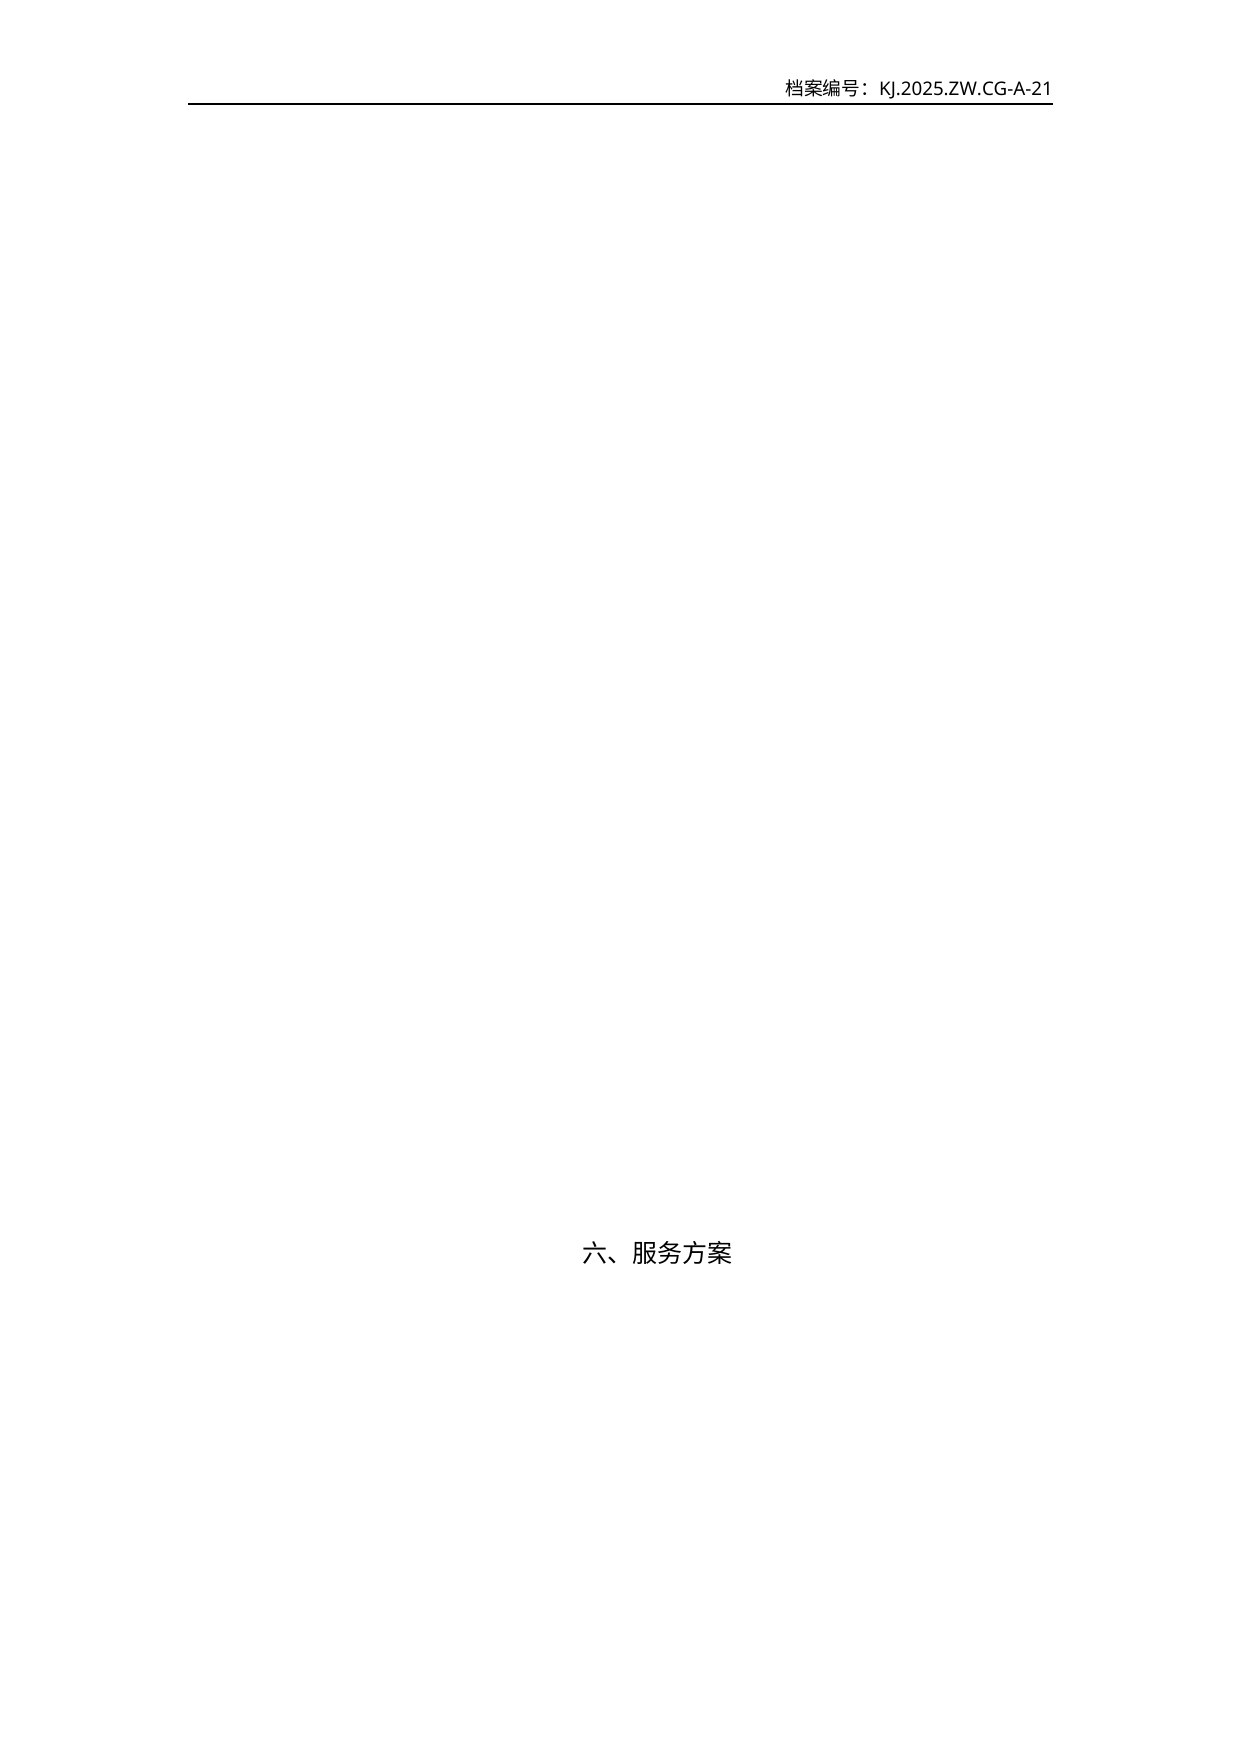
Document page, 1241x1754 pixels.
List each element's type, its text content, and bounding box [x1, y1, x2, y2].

text 六、服务方案 [262, 1212, 1053, 1275]
